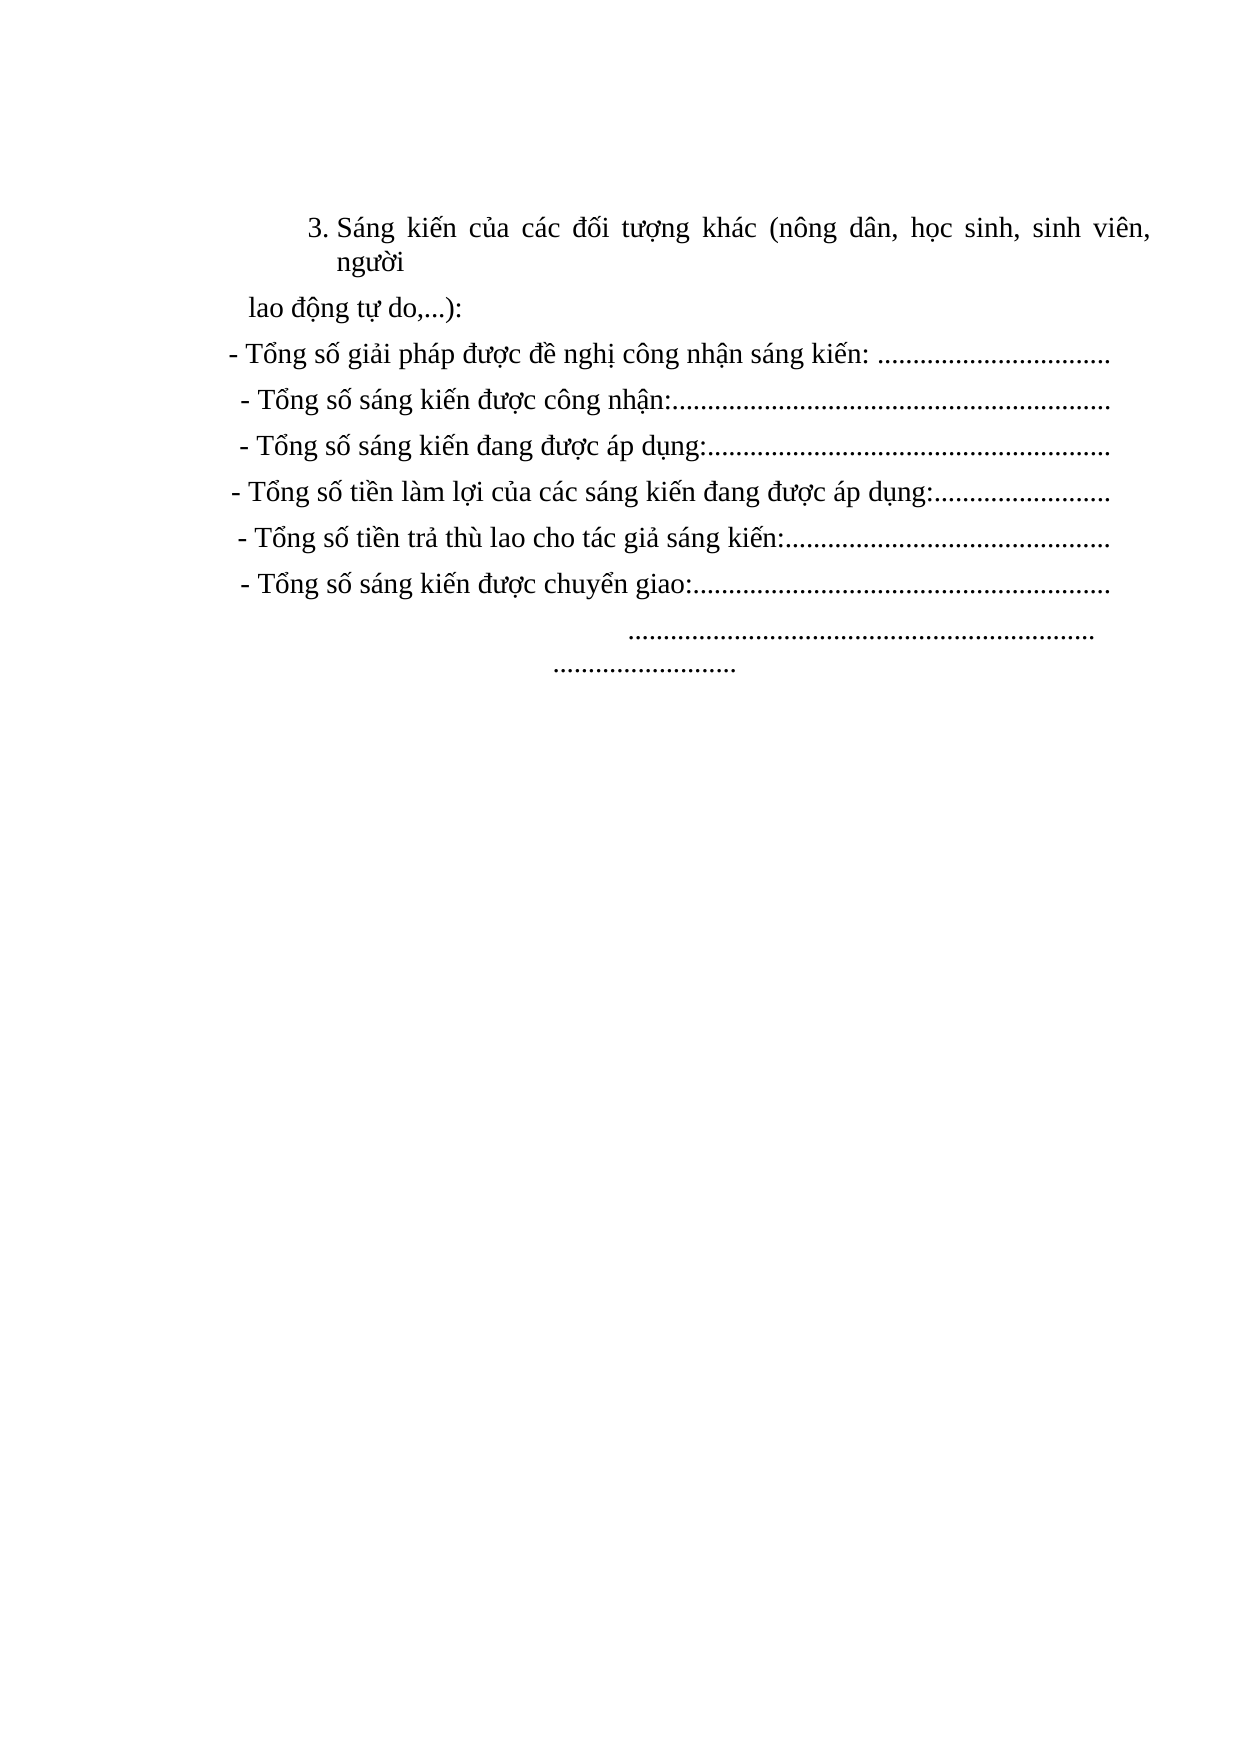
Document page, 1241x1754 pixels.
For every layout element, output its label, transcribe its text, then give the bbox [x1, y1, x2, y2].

text ............................................................................................ [552, 612, 1097, 679]
list Tổng số sáng kiến đang được áp dụng:......................................................... [177, 428, 1111, 461]
list Tổng số tiền làm lợi của các sáng kiến đang được áp dụng:......................... [177, 474, 1111, 507]
list Tổng số giải pháp được đề nghị công nhận sáng kiến: ................................. [177, 336, 1111, 369]
text lao động tự do,...): [248, 290, 1152, 323]
list Tổng số sáng kiến được công nhận:.............................................................. [177, 382, 1111, 415]
list Tổng số sáng kiến được chuyển giao:........................................................... [177, 566, 1111, 599]
list Sáng kiến của các đối tượng khác (nông dân, học sinh, sinh viên, người [307, 210, 1152, 277]
list Tổng số tiền trả thù lao cho tác giả sáng kiến:.............................................. [177, 520, 1111, 553]
